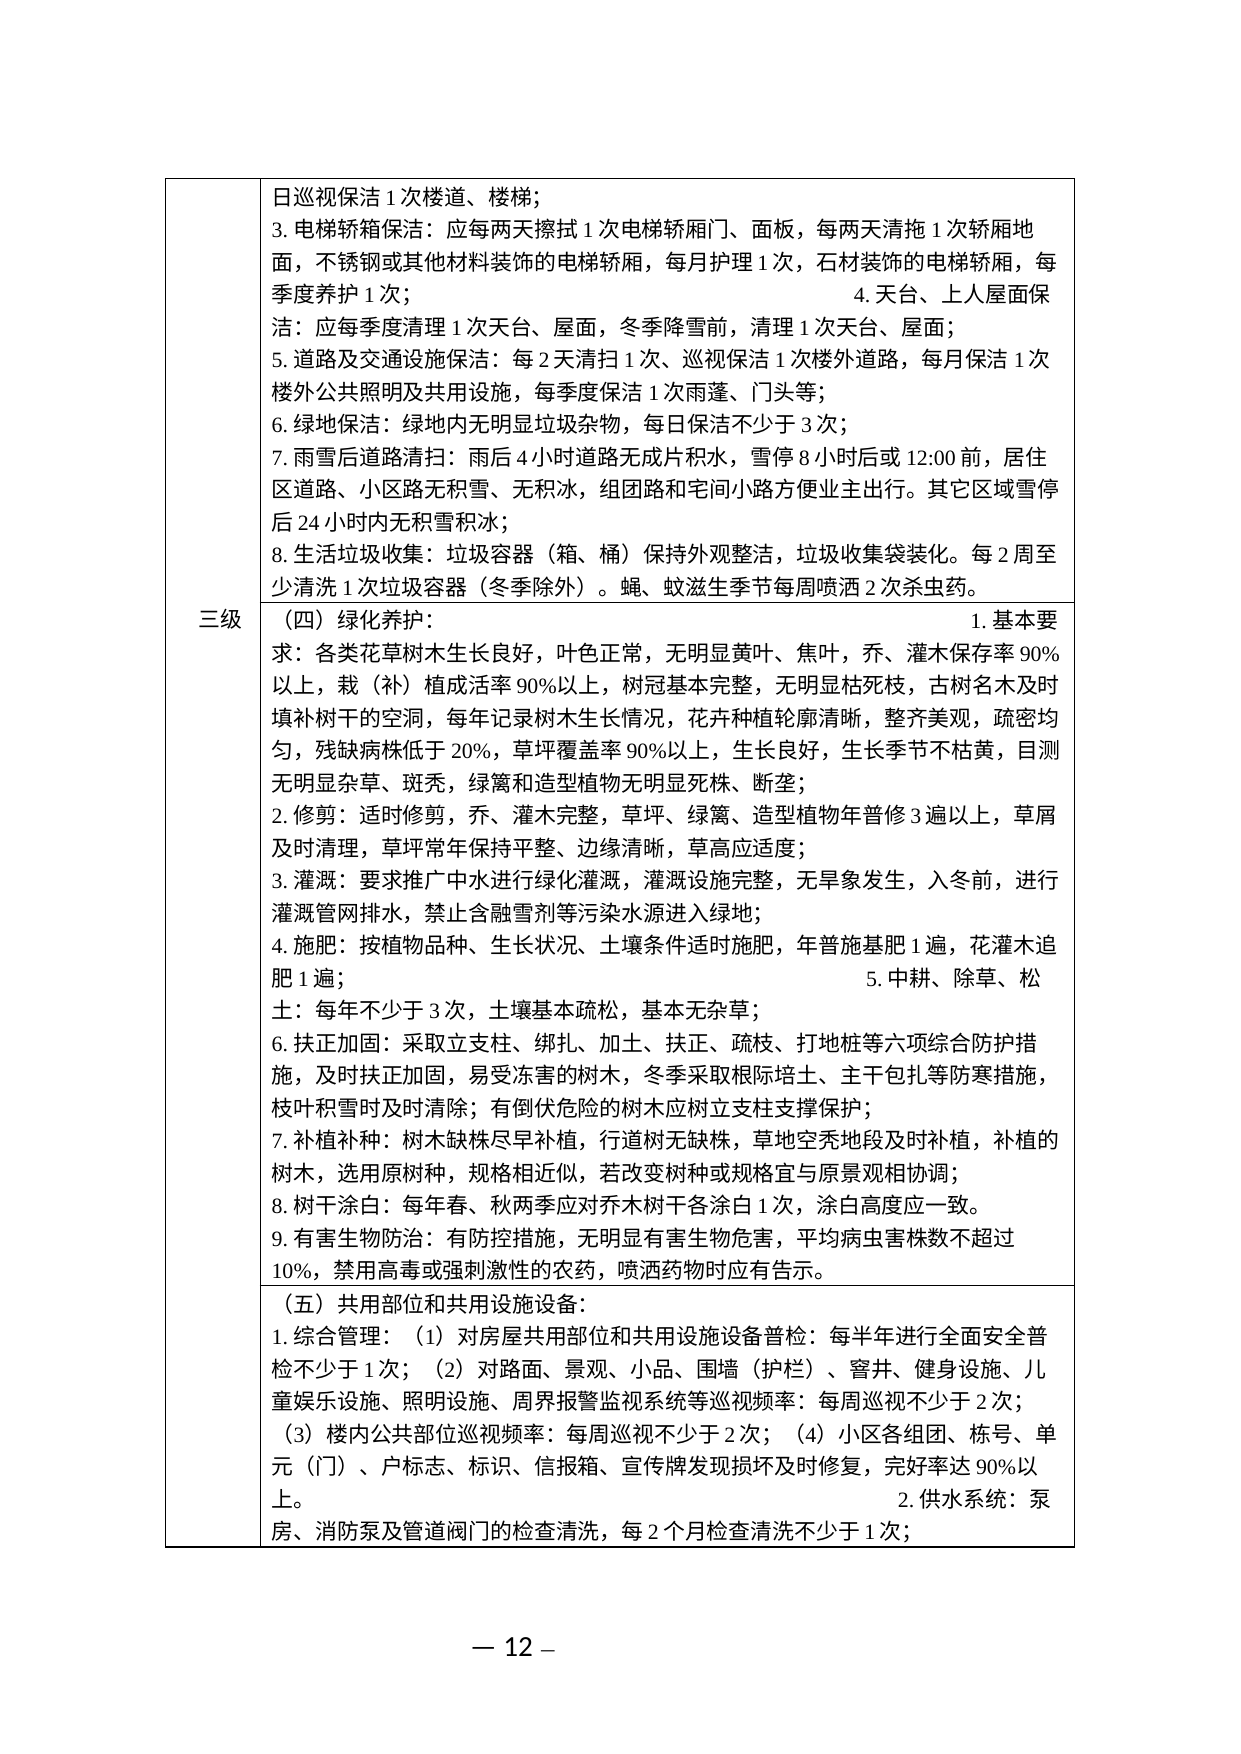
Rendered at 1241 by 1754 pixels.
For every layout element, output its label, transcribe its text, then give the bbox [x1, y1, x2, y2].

table_cell （四）绿化养护： 1. 基本要求：各类花草树木生长良好，叶色正常，无明显黄叶、焦叶，乔、灌木保存率90%以上，栽（补）植成活率90%以上，树冠基本完整，无明显枯死枝，古树名木及时填补树干的空洞，每年记录树木生长情况，花卉种植轮廓清晰，整齐美观，疏密均匀，残缺病株低于20%，草坪覆盖率90%以上，生长良好，生长季节不枯黄，目测无明显杂草、斑秃，绿篱和造型植物无明显死株、断垄； 2. 修剪：适时修剪，乔、灌木完整，草坪、绿篱、造型植物年普修3遍以上，草屑及时清理，草坪常年保持平整、边缘清晰，草高应适度； 3. 灌溉：要求推广中水进行绿化灌溉，灌溉设施完整，无旱象发生，入冬前，进行灌溉管网排水，禁止含融雪剂等污染水源进入绿地； 4. 施肥：按植物品种、生长状况、土壤条件适时施肥，年普施基肥1遍，花灌木追肥1遍； 5. 中耕、除草、松土：每年不少于3次，土壤基本疏松，基本无杂草； 6. 扶正加固：采取立支柱、绑扎、加土、扶正、疏枝、打地桩等六项综合防护措施，及时扶正加固，易受冻害的树木，冬季采取根际培土、主干包扎等防寒措施，枝叶积雪时及时清除；有倒伏危险的树木应树立支柱支撑保护； 7. 补植补种：树木缺株尽早补植，行道树无缺株，草地空秃地段及时补植，补植的树木，选用原树种，规格相近似，若改变树种或规格宜与原景观相协调； 8. 树干涂白：每年春、秋两季应对乔木树干各涂白1次，涂白高度应一致。 9. 有害生物防治：有防控措施，无明显有害生物危害，平均病虫害株数不超过10%，禁用高毒或强刺激性的农药，喷洒药物时应有告示。 [261, 603, 1074, 1285]
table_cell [261, 179, 1074, 602]
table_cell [261, 1286, 1074, 1546]
